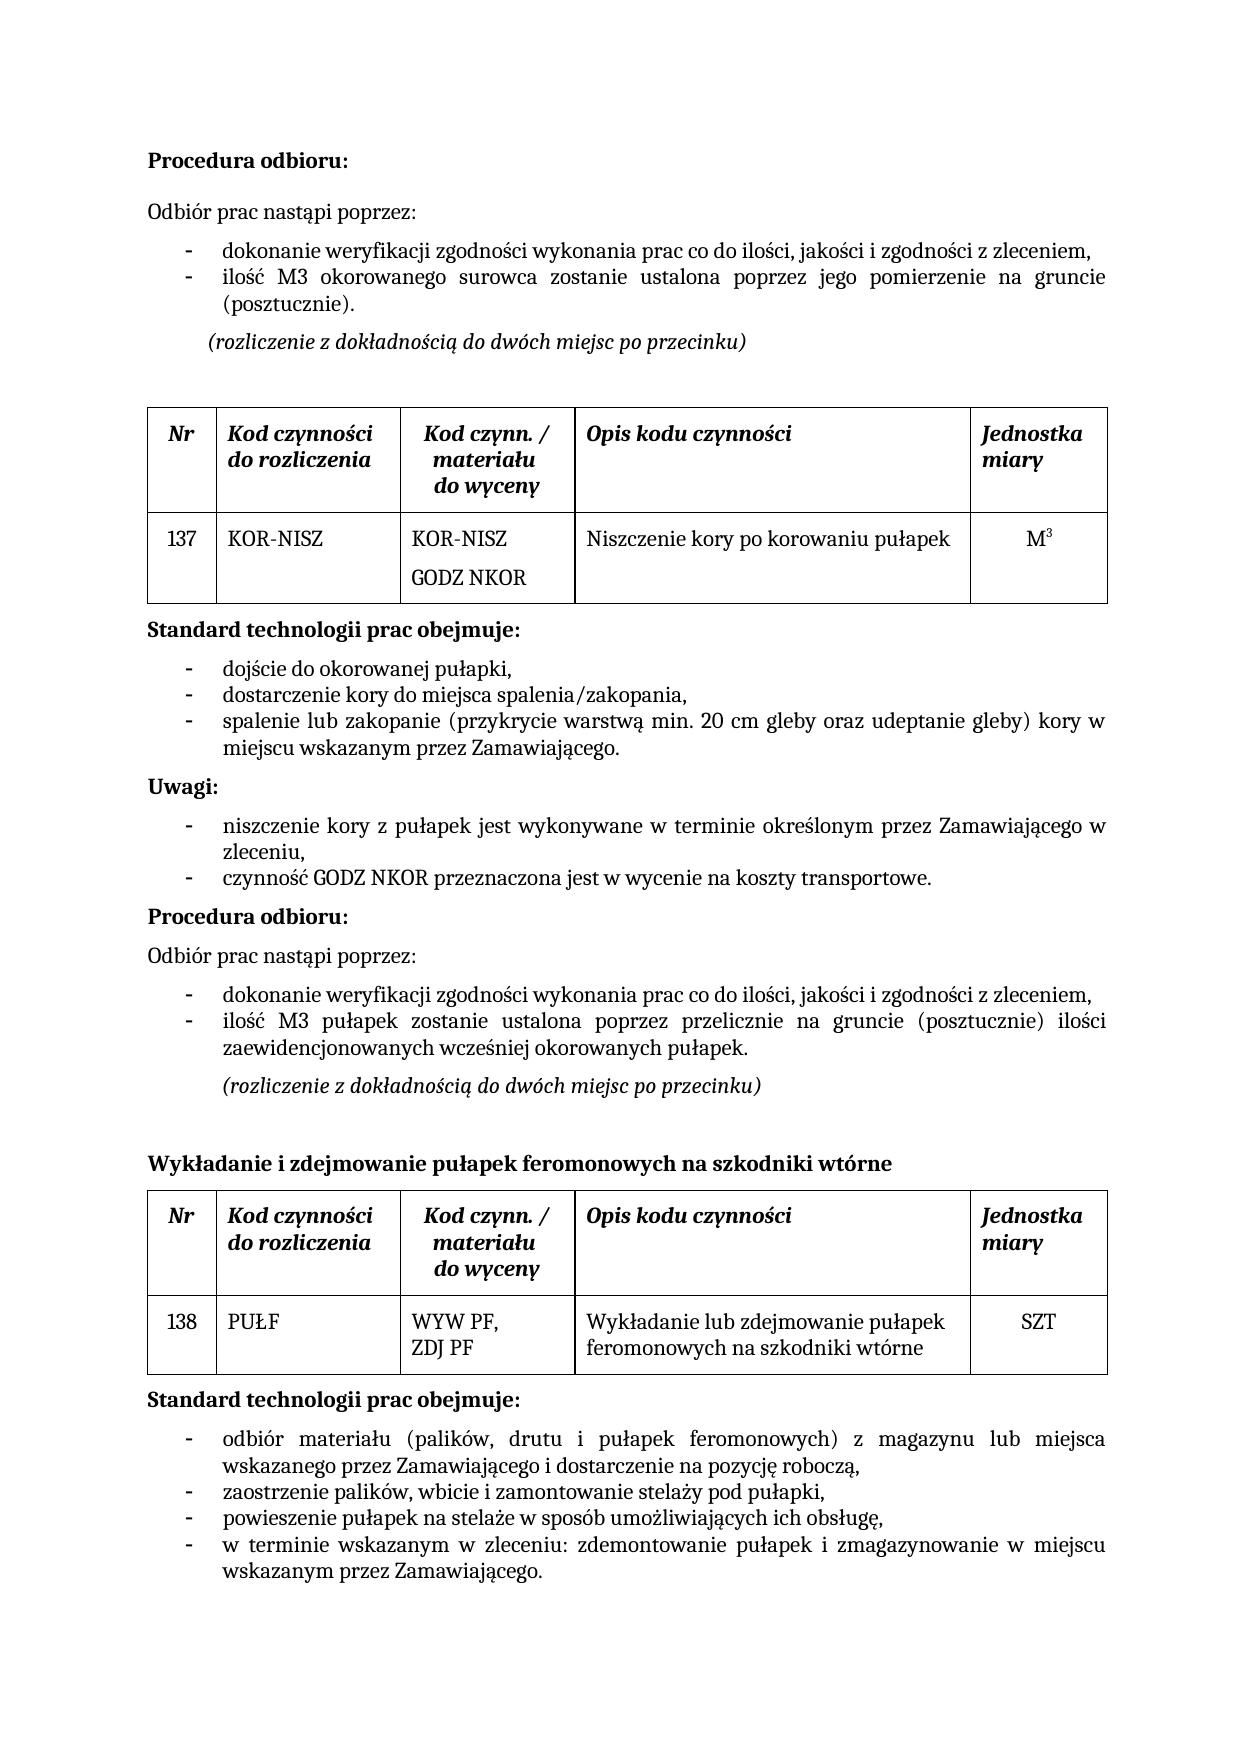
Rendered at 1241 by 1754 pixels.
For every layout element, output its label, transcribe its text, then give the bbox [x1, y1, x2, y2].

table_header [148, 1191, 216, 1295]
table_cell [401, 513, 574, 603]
list dokonanie weryfikacji zgodności wykonania prac co do ilości, jakości i zgodności z zleceniem, [185, 982, 1107, 1008]
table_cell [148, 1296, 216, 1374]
list ilość M3 pułapek zostanie ustalona poprzez przelicznie na gruncie (posztucznie) ilości zaewidencjonowanych wcześniej okorowanych pułapek. [185, 1008, 1107, 1061]
text Procedura odbioru: [148, 148, 1107, 174]
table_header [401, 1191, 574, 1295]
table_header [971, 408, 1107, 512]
list dostarczenie kory do miejsca spalenia/zakopania, [185, 682, 1107, 708]
list dojście do okorowanej pułapki, [185, 656, 1107, 682]
text Standard technologii prac obejmuje: [148, 617, 1107, 643]
text (rozliczenie z dokładnością do dwóch miejsc po przecinku) [148, 329, 1107, 356]
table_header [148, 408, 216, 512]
text Procedura odbioru: [148, 904, 1107, 930]
text Wykładanie i zdejmowanie pułapek feromonowych na szkodniki wtórne [148, 1151, 1107, 1177]
list zaostrzenie palików, wbicie i zamontowanie stelaży pod pułapki, [185, 1479, 1107, 1505]
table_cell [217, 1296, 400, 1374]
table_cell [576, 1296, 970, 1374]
list czynność GODZ NKOR przeznaczona jest w wycenie na koszty transportowe. [185, 865, 1107, 891]
list odbiór materiału (palików, drutu i pułapek feromonowych) z magazynu lub miejsca wskazanego przez Zamawiającego i dostarczenie na pozycję roboczą, [185, 1426, 1107, 1479]
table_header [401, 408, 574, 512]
list ilość M3 okorowanego surowca zostanie ustalona poprzez jego pomierzenie na gruncie (posztucznie). [185, 264, 1107, 317]
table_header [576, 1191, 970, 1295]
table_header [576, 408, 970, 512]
list niszczenie kory z pułapek jest wykonywane w terminie określonym przez Zamawiającego w zleceniu, [185, 812, 1107, 865]
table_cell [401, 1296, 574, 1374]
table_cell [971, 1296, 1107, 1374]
text Odbiór prac nastąpi poprzez: [148, 199, 1107, 225]
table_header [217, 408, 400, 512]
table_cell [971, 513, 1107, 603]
list powieszenie pułapek na stelaże w sposób umożliwiających ich obsługę, [185, 1505, 1107, 1531]
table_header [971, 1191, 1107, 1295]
list spalenie lub zakopanie (przykrycie warstwą min. 20 cm gleby oraz udeptanie gleby) kory w miejscu wskazanym przez Zamawiającego. [185, 708, 1107, 761]
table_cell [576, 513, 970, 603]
text (rozliczenie z dokładnością do dwóch miejsc po przecinku) [148, 1073, 1107, 1099]
text Odbiór prac nastąpi poprzez: [148, 943, 1107, 969]
text Standard technologii prac obejmuje: [148, 1387, 1107, 1413]
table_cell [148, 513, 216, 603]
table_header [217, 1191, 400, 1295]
text Uwagi: [148, 773, 1107, 800]
list dokonanie weryfikacji zgodności wykonania prac co do ilości, jakości i zgodności z zleceniem, [185, 238, 1107, 264]
list w terminie wskazanym w zleceniu: zdemontowanie pułapek i zmagazynowanie w miejscu wskazanym przez Zamawiającego. [185, 1531, 1107, 1584]
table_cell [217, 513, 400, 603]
